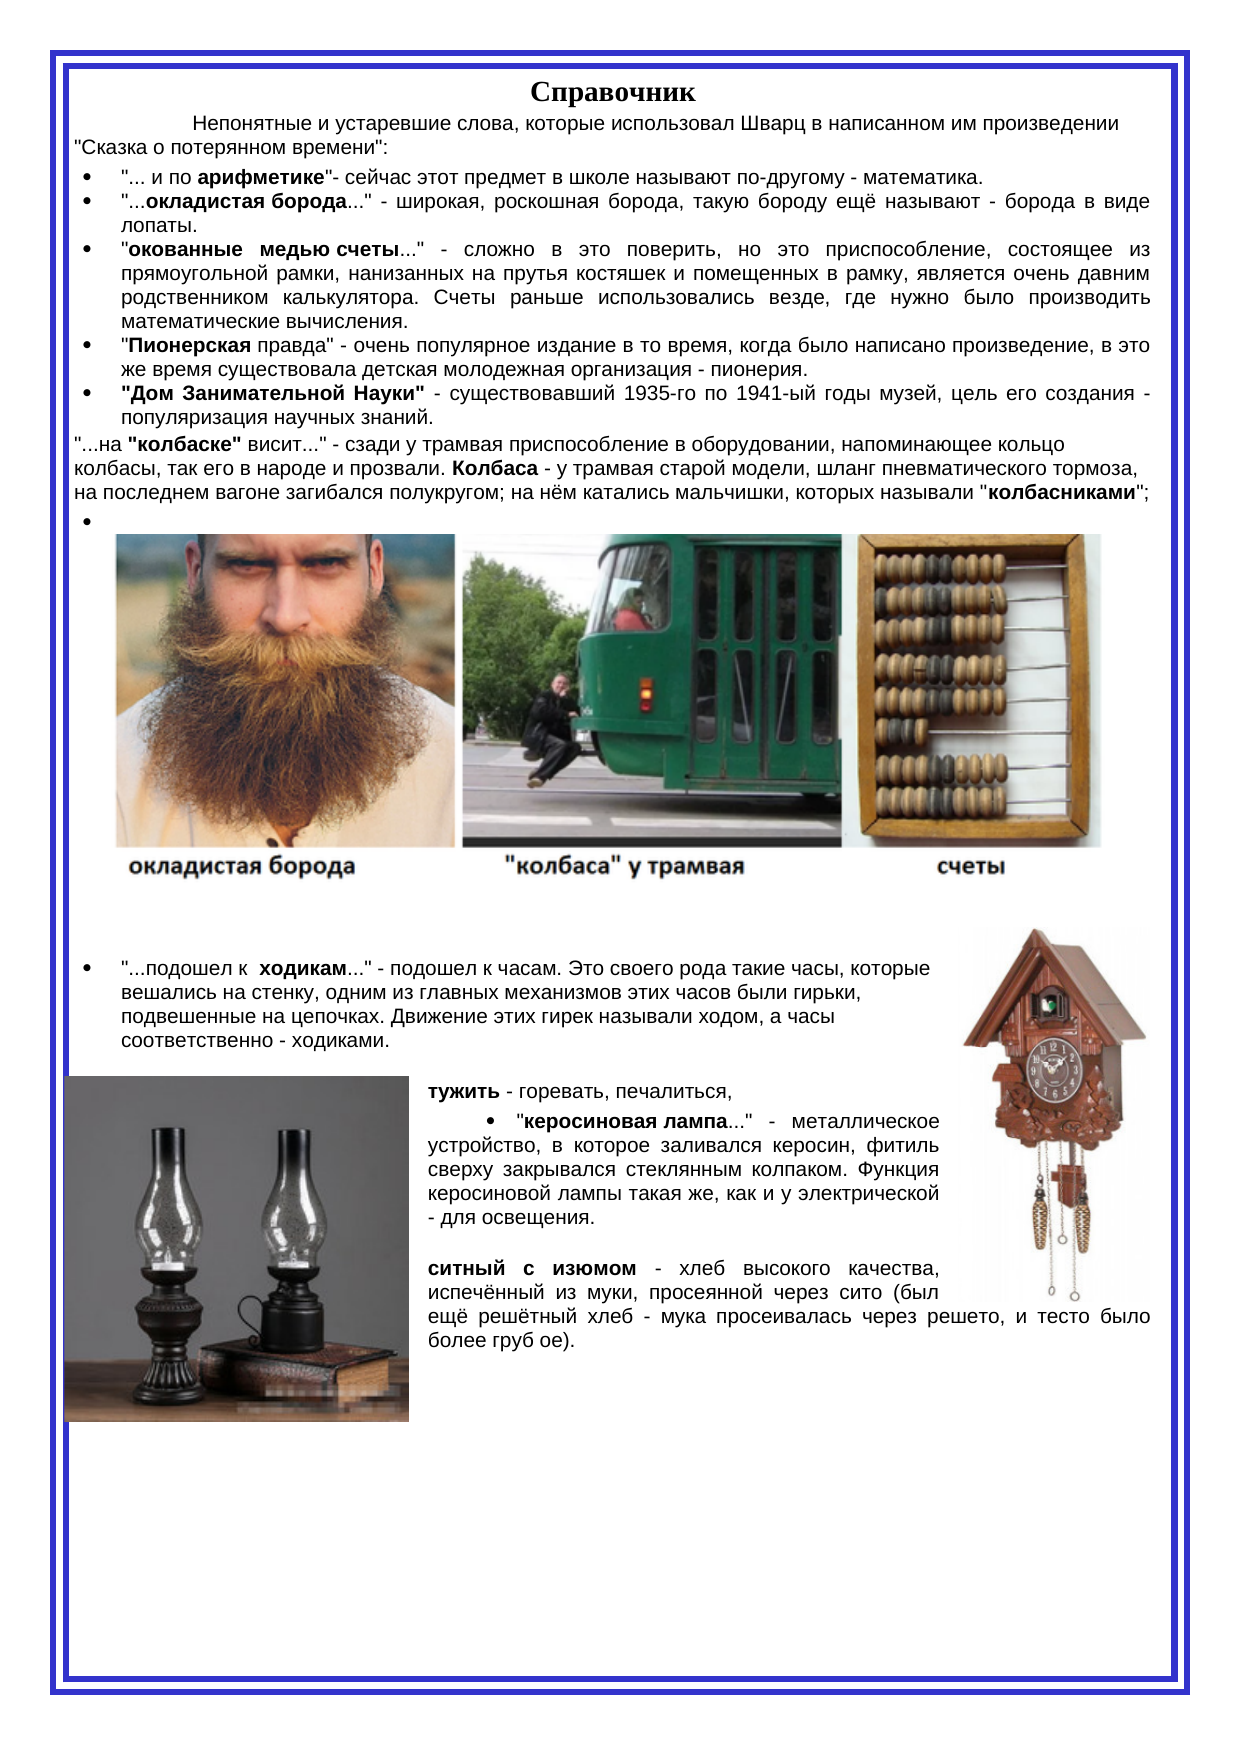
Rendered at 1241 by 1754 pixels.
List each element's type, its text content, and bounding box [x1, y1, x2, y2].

text ситный с изюмом - хлеб высокого качества, испечённый из муки, просеянной через сито (был ещё решётный хлеб - мука просеивалась через решето, и тесто было более груб ое). [409, 1256, 1152, 1352]
picture [73, 534, 1105, 884]
list "Пионерская правда" - очень популярное издание в то время, когда было написано произведение, в это же время существовала детская молодежная организация - пионерия. [83, 333, 1152, 381]
picture [64, 1076, 409, 1422]
list "окованные медью счеты..." - сложно в это поверить, но это приспособление, состоящее из прямоугольной рамки, нанизанных на прутья костяшек и помещенных в рамку, является очень давним родственником калькулятора. Счеты раньше использовались везде, где нужно было производить математические вычисления. [83, 237, 1152, 333]
list "...подошел к ходикам..." - подошел к часам. Это своего рода такие часы, которые вешались на стенку, одним из главных механизмов этих часов были гирьки, подвешенные на цепочках. Движение этих гирек называли ходом, а часы соответственно - ходиками. [83, 956, 958, 1052]
text Справочник [74, 74, 1152, 107]
text тужить - горевать, печалиться, [409, 1079, 958, 1103]
list "...окладистая борода..." - широкая, роскошная борода, такую бороду ещё называют - борода в виде лопаты. [83, 189, 1152, 237]
text "...на "колбаске" висит..." - сзади у трамвая приспособление в оборудовании, напоминающее кольцо колбасы, так его в народе и прозвали. Колбаса - у трамвая старой модели, шланг пневматического тормоза, на последнем вагоне загибался полукругом; на нём катались мальчишки, которых называли "колбасниками"; [74, 432, 1152, 504]
list "керосиновая лампа..." - металлическое устройство, в которое заливался керосин, фитиль сверху закрывался стеклянным колпаком. Функция керосиновой лампы такая же, как и у электрической - для освещения. [409, 1109, 958, 1229]
list "Дом Занимательной Науки" - существовавший 1935-го по 1941-ый годы музей, цель его создания - популяризация научных знаний. [83, 381, 1152, 429]
list "... и по арифметике"- сейчас этот предмет в школе называют по-другому - математика. [83, 165, 1152, 189]
text Непонятные и устаревшие слова, которые использовал Шварц в написанном им произведении "Сказка о потерянном времени": [74, 111, 1152, 158]
picture [958, 927, 1150, 1302]
